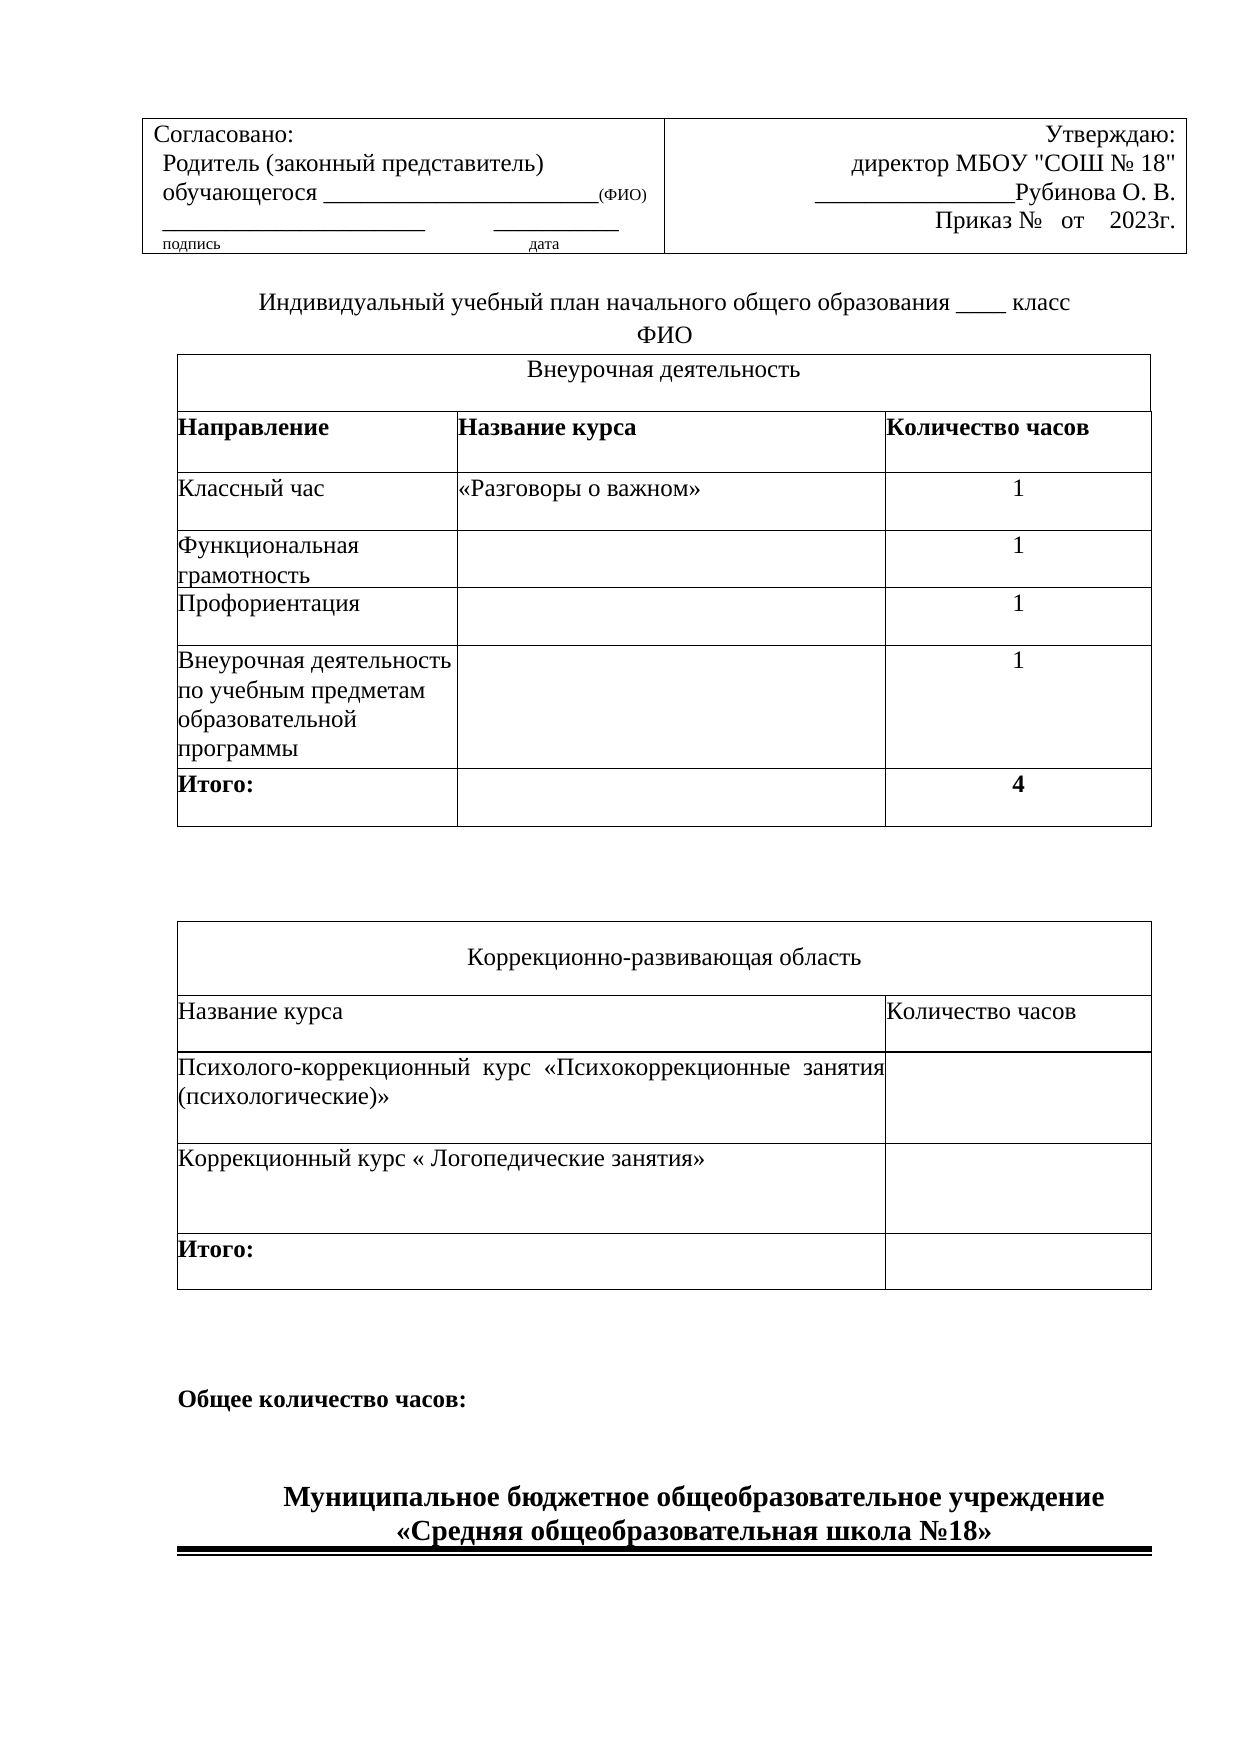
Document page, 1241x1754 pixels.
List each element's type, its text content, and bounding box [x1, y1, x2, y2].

table_cell 1 [886, 473, 1151, 529]
table_cell 1 [886, 531, 1151, 587]
table_cell Итого: [178, 1234, 885, 1289]
table_cell 1 [886, 588, 1151, 644]
text Общее количество часов: [177, 1384, 1152, 1412]
table_cell [886, 1234, 1151, 1289]
table_cell [458, 588, 885, 644]
table_cell Профориентация [178, 588, 457, 644]
table_cell Функциональная грамотность [178, 531, 457, 587]
table_cell 4 [886, 769, 1151, 826]
table_cell [886, 1144, 1151, 1233]
table_cell Коррекционный курс « Логопедические занятия» [178, 1144, 885, 1233]
table_cell Название курса [178, 996, 885, 1051]
table_cell Психолого-коррекционный курс «Психокоррекционные занятия (психологические)» [178, 1053, 885, 1142]
text «Средняя общеобразовательная школа №18» [177, 1513, 1152, 1546]
text Муниципальное бюджетное общеобразовательное учреждение [177, 1479, 1152, 1513]
table_cell [886, 1053, 1151, 1142]
table_cell Внеурочная деятельность по учебным предметам образовательной программы [178, 646, 457, 768]
table_cell 1 [886, 646, 1151, 768]
table_cell Количество часов [886, 412, 1151, 472]
table_header Согласовано: Родитель (законный представитель) обучающегося ______________________(ФИО) _____________________ __________ подпись дата [143, 119, 664, 253]
table_header Внеурочная деятельность [178, 355, 1150, 411]
table_cell Название курса [458, 412, 885, 472]
table_cell Направление [178, 412, 457, 472]
table_header Утверждаю: директор МБОУ "СОШ № 18" ________________Рубинова О. В. Приказ № от 2023г. [665, 119, 1186, 253]
table_cell [458, 646, 885, 768]
table_cell Классный час [178, 473, 457, 529]
table_cell «Разговоры о важном» [458, 473, 885, 529]
table_cell [458, 531, 885, 587]
table_cell Количество часов [886, 996, 1151, 1051]
table_cell [458, 769, 885, 826]
text ФИО [177, 320, 1152, 349]
text Индивидуальный учебный план начального общего образования ____ класс [177, 287, 1152, 316]
table_header Коррекционно-развивающая область [178, 922, 1151, 995]
table_cell Итого: [178, 769, 457, 826]
